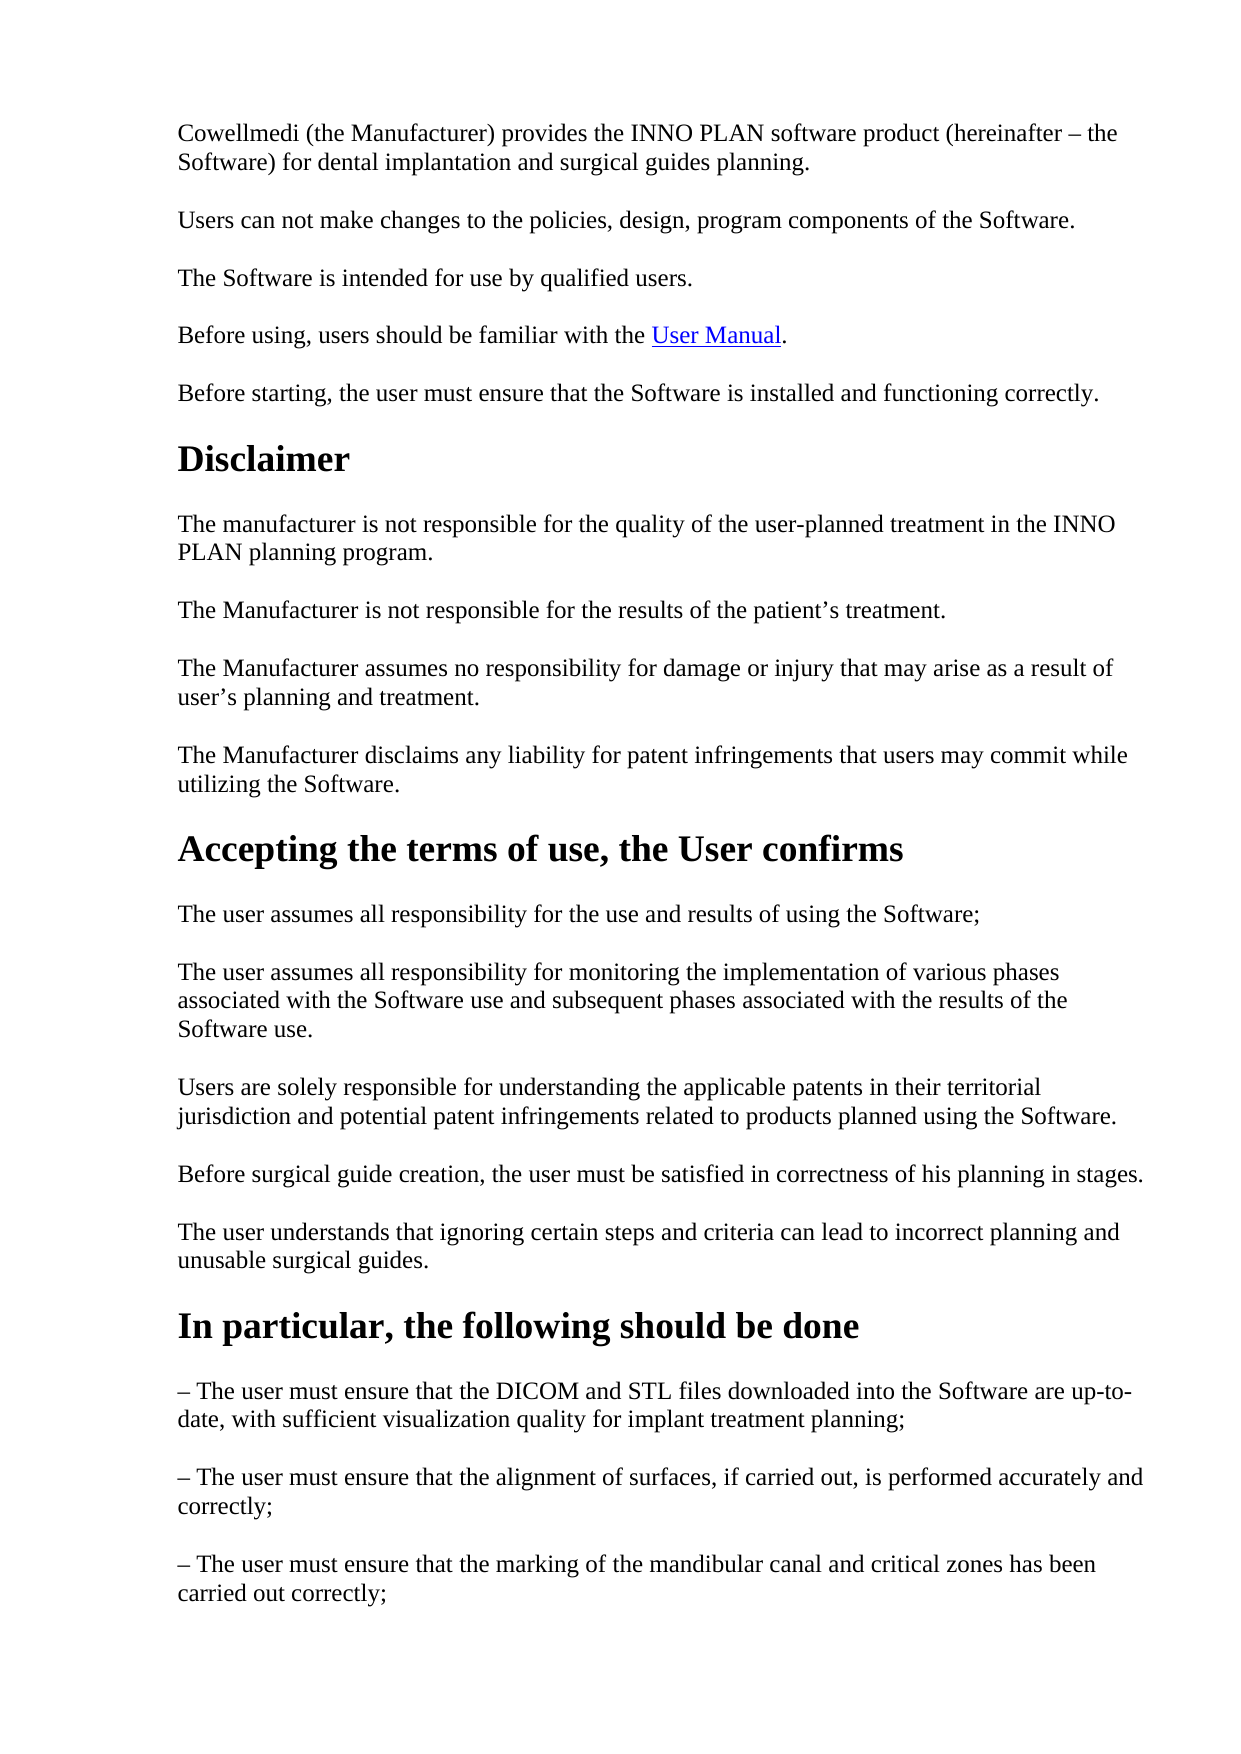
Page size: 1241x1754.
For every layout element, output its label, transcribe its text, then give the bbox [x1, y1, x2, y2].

text The manufacturer is not responsible for the quality of the user-planned treatment in the INNO PLAN planning program. [177, 509, 1152, 566]
text Before using, users should be familiar with the User Manual. [177, 321, 1152, 349]
text Users can not make changes to the policies, design, program components of the Software. [177, 205, 1152, 233]
text The Manufacturer assumes no responsibility for damage or injury that may arise as a result of user’s planning and treatment. [177, 653, 1152, 711]
text Before surgical guide creation, the user must be satisfied in correctness of his planning in stages. [177, 1159, 1152, 1188]
text Disclaimer [177, 436, 1152, 479]
text – The user must ensure that the DICOM and STL files downloaded into the Software are up-to-date, with sufficient visualization quality for implant treatment planning; [177, 1376, 1152, 1433]
text The Manufacturer disclaims any liability for patent infringements that users may commit while utilizing the Software. [177, 740, 1152, 797]
text Before starting, the user must ensure that the Software is installed and functioning correctly. [177, 378, 1152, 407]
text Accepting the terms of use, the User confirms [177, 827, 1152, 870]
text – The user must ensure that the alignment of surfaces, if carried out, is performed accurately and correctly; [177, 1462, 1152, 1520]
text The user understands that ignoring certain steps and criteria can lead to incorrect planning and unusable surgical guides. [177, 1217, 1152, 1274]
text In particular, the following should be done [177, 1303, 1152, 1347]
text The Manufacturer is not responsible for the results of the patient’s treatment. [177, 595, 1152, 624]
text Cowellmedi (the Manufacturer) provides the INNO PLAN software product (hereinafter – the Software) for dental implantation and surgical guides planning. [177, 118, 1152, 176]
text The user assumes all responsibility for the use and results of using the Software; [177, 899, 1152, 928]
text The Software is intended for use by qualified users. [177, 263, 1152, 291]
text – The user must ensure that the marking of the mandibular canal and critical zones has been carried out correctly; [177, 1549, 1152, 1607]
text Users are solely responsible for understanding the applicable patents in their territorial jurisdiction and potential patent infringements related to products planned using the Software. [177, 1072, 1152, 1130]
text The user assumes all responsibility for monitoring the implementation of various phases associated with the Software use and subsequent phases associated with the results of the Software use. [177, 957, 1152, 1043]
